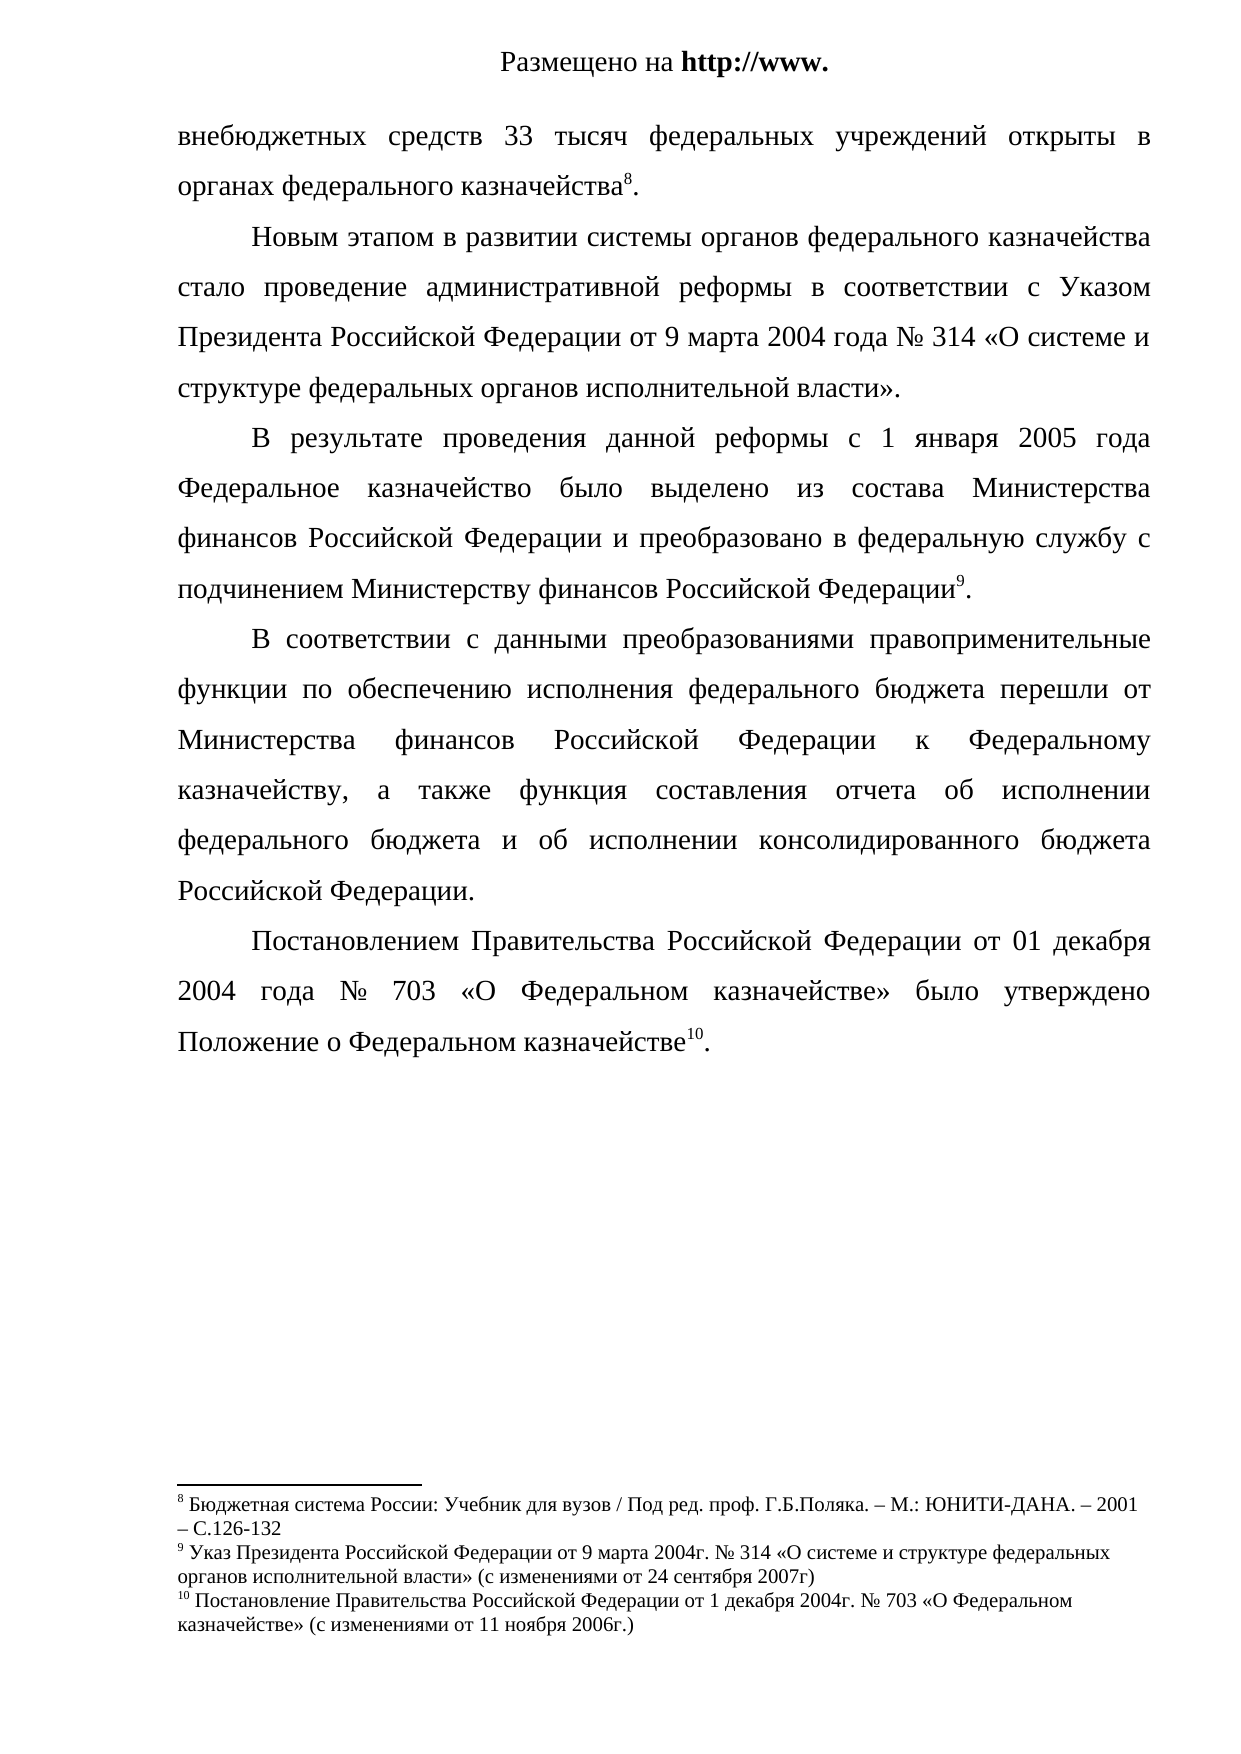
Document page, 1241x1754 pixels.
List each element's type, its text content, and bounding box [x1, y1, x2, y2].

text Новым этапом в развитии системы органов федерального казначейства стало проведение административной реформы в соответствии с Указом Президента Российской Федерации от 9 марта 2004 года № 314 «О системе и структуре федеральных органов исполнительной власти». [177, 219, 1152, 403]
text В результате проведения данной реформы с 1 января 2005 года Федеральное казначейство было выделено из состава Министерства финансов Российской Федерации и преобразовано в федеральную службу с подчинением Министерству финансов Российской Федерации. [177, 420, 1152, 604]
text В соответствии с данными преобразованиями правоприменительные функции по обеспечению исполнения федерального бюджета перешли от Министерства финансов Российской Федерации к Федеральному казначейству, а также функция составления отчета об исполнении федерального бюджета и об исполнении консолидированного бюджета Российской Федерации. [177, 621, 1152, 906]
text Постановлением Правительства Российской Федерации от 01 декабря 2004 года № 703 «О Федеральном казначействе» было утверждено Положение о Федеральном казначействе. [177, 923, 1152, 1057]
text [177, 118, 1152, 202]
